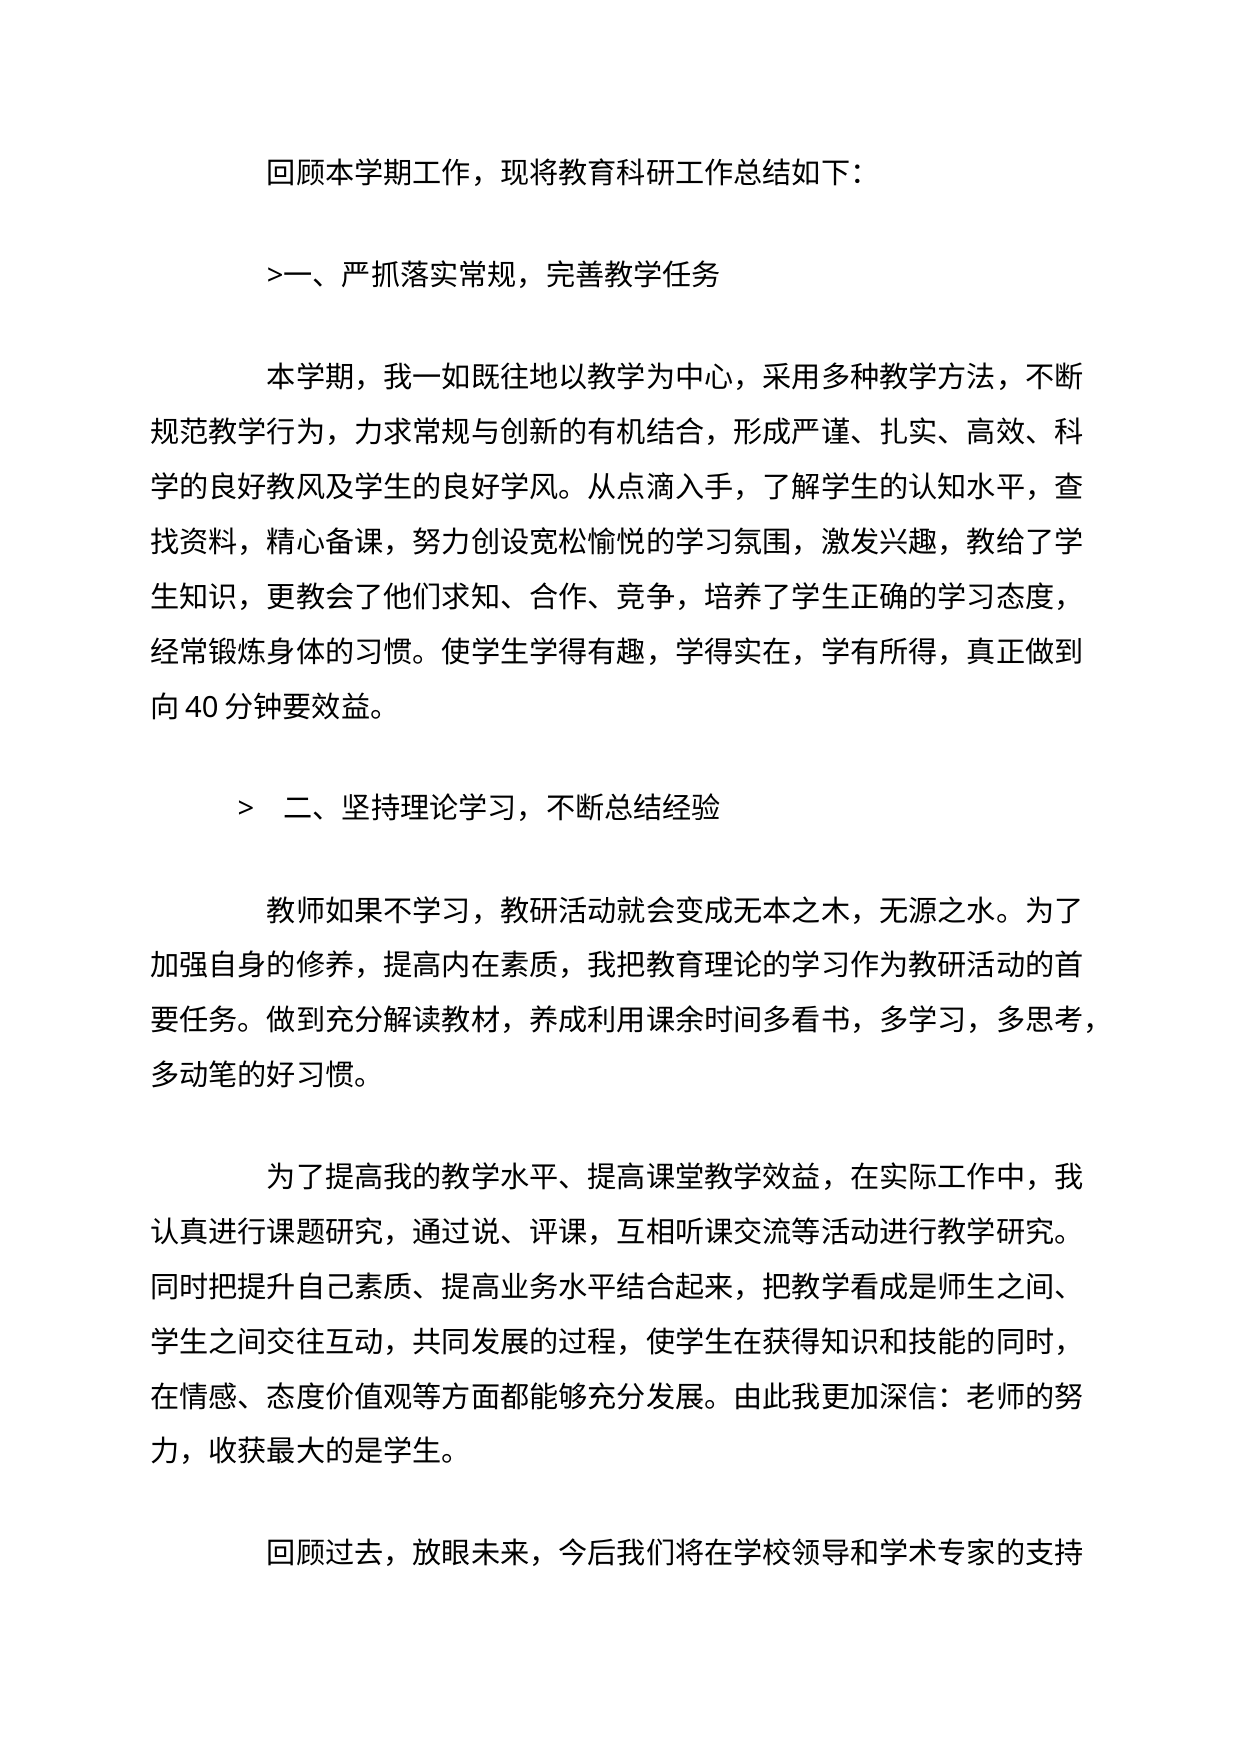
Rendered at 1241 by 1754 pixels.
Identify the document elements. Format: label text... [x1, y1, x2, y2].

text >一、严抓落实常规，完善教学任务 [150, 252, 1090, 294]
text 教师如果不学习，教研活动就会变成无本之木，无源之水。为了加强自身的修养，提高内在素质，我把教育理论的学习作为教研活动的首要任务。做到充分解读教材，养成利用课余时间多看书，多学习，多思考，多动笔的好习惯。 [150, 887, 1090, 1094]
text > 二、坚持理论学习，不断总结经验 [150, 785, 1090, 827]
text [150, 1530, 1090, 1572]
text 本学期，我一如既往地以教学为中心，采用多种教学方法，不断规范教学行为，力求常规与创新的有机结合，形成严谨、扎实、高效、科学的良好教风及学生的良好学风。从点滴入手，了解学生的认知水平，查找资料，精心备课，努力创设宽松愉悦的学习氛围，激发兴趣，教给了学生知识，更教会了他们求知、合作、竞争，培养了学生正确的学习态度，经常锻炼身体的习惯。使学生学得有趣，学得实在，学有所得，真正做到向40分钟要效益。 [150, 354, 1090, 726]
text 回顾本学期工作，现将教育科研工作总结如下： [150, 150, 1090, 192]
text 为了提高我的教学水平、提高课堂教学效益，在实际工作中，我认真进行课题研究，通过说、评课，互相听课交流等活动进行教学研究。同时把提升自己素质、提高业务水平结合起来，把教学看成是师生之间、学生之间交往互动，共同发展的过程，使学生在获得知识和技能的同时，在情感、态度价值观等方面都能够充分发展。由此我更加深信：老师的努力，收获最大的是学生。 [150, 1153, 1090, 1470]
